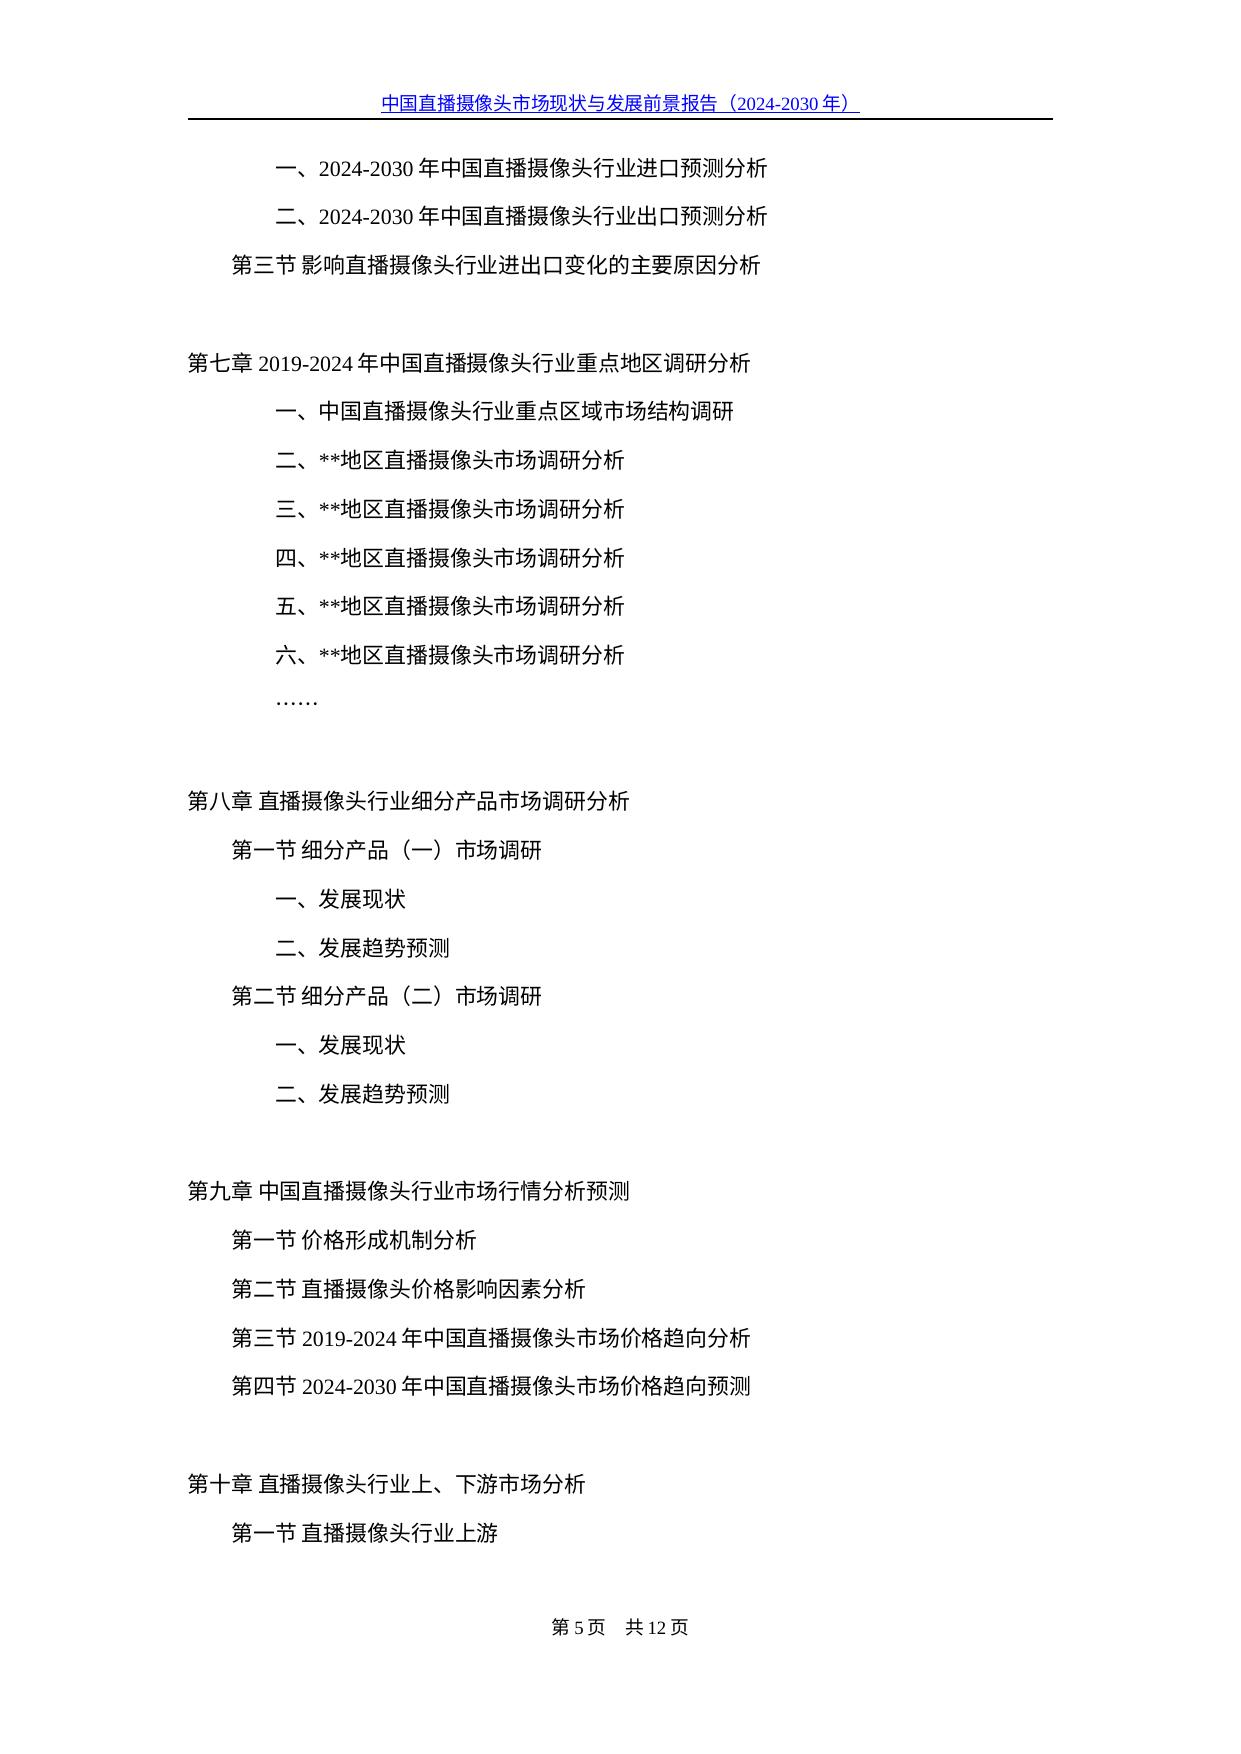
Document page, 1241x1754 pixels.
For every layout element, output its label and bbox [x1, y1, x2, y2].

text [187, 150, 1053, 1548]
